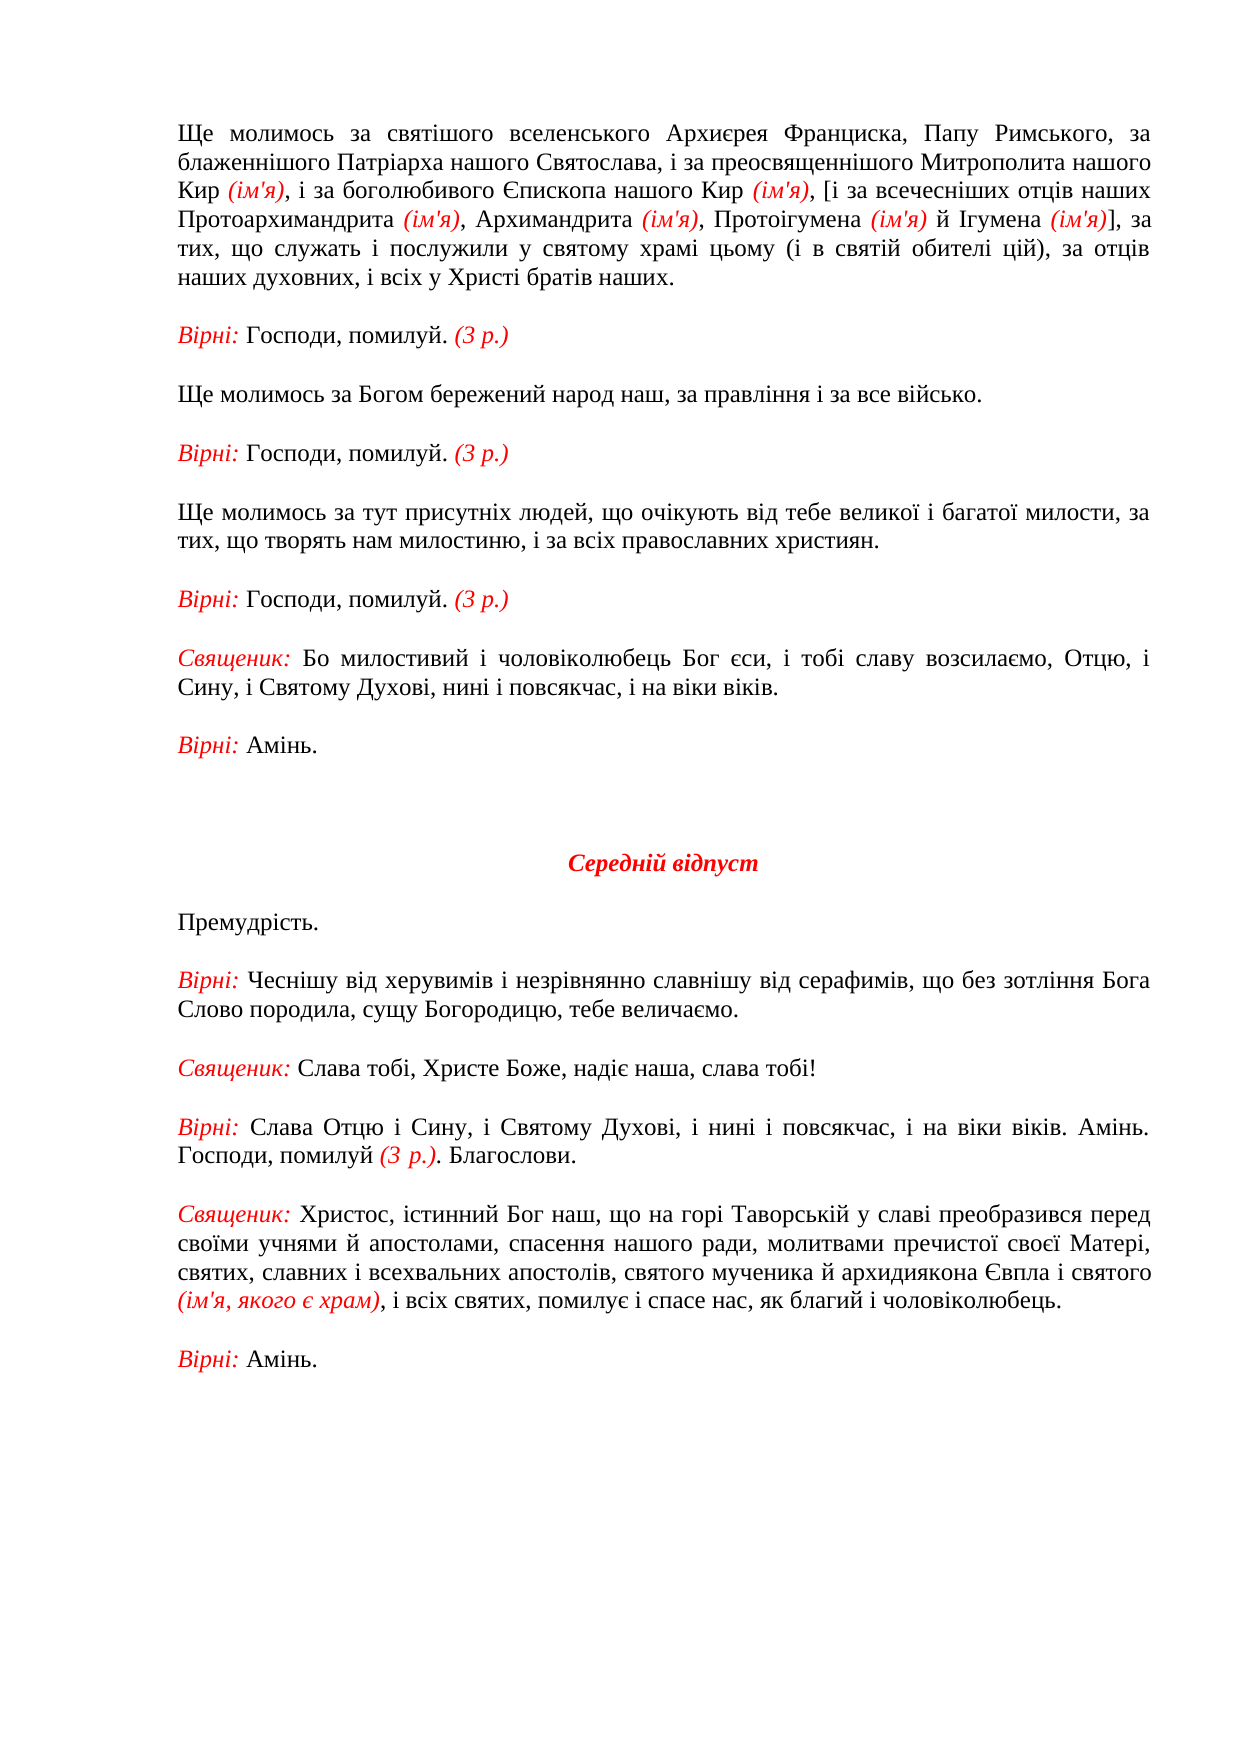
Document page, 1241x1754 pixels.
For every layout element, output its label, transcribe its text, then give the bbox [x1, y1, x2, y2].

text Вірні: Господи, помилуй. (3 р.) [177, 584, 1152, 613]
text Священик: Христос, істинний Бог наш, що на горі Таворській у славі преобразився перед своїми учнями й апостолами, спасення нашого ради, молитвами пречистої своєї Матері, святих, славних і всехвальних апостолів, святого мученика й архидиякона Євпла і святого (ім'я, якого є храм), і всіх святих, помилує і спасе нас, як благий і чоловіколюбець. [177, 1199, 1152, 1314]
subtitle Середній відпуст [177, 848, 1152, 877]
text Ще молимось за Богом бережений народ наш, за правління і за все військо. [177, 379, 1152, 408]
text Вірні: Господи, помилуй. (3 р.) [177, 321, 1152, 349]
text Священик: Слава тобі, Христе Боже, надіє наша, слава тобі! [177, 1053, 1152, 1082]
text Священик: Бо милостивий і чоловіколюбець Бог єси, і тобі славу возсилаємо, Отцю, і Сину, і Святому Духові, нині і повсякчас, і на віки віків. [177, 643, 1152, 701]
text Вірні: Амінь. [177, 731, 1152, 759]
text Ще молимось за тут присутніх людей, що очікують від тебе великої і багатої милости, за тих, що творять нам милостиню, і за всіх православних християн. [177, 497, 1152, 554]
text Премудрість. [177, 907, 1152, 936]
text Вірні: Чеснішу від херувимів і незрівнянно славнішу від серафимів, що без зотління Бога Слово породила, сущу Богородицю, тебе величаємо. [177, 966, 1152, 1023]
text Вірні: Слава Отцю і Сину, і Святому Духові, і нині і повсякчас, і на віки віків. Амінь. Господи, помилуй (3 р.). Благослови. [177, 1112, 1152, 1169]
text Вірні: Амінь. [177, 1344, 1152, 1373]
text Вірні: Господи, помилуй. (3 р.) [177, 438, 1152, 467]
text Ще молимось за святішого вселенського Архиєрея Франциска, Папу Римського, за блаженнішого Патріарха нашого Святослава, і за преосвященнішого Митрополита нашого Кир (ім'я), і за боголюбивого Єпископа нашого Кир (ім'я), [і за всечесніших отців наших Протоархимандрита (ім'я), Архимандрита (ім'я), Протоігумена (ім'я) й Ігумена (ім'я)], за тих, що служать і послужили у святому храмі цьому (і в святій обителі цій), за отців наших духовних, і всіх у Христі братів наших. [177, 118, 1152, 291]
